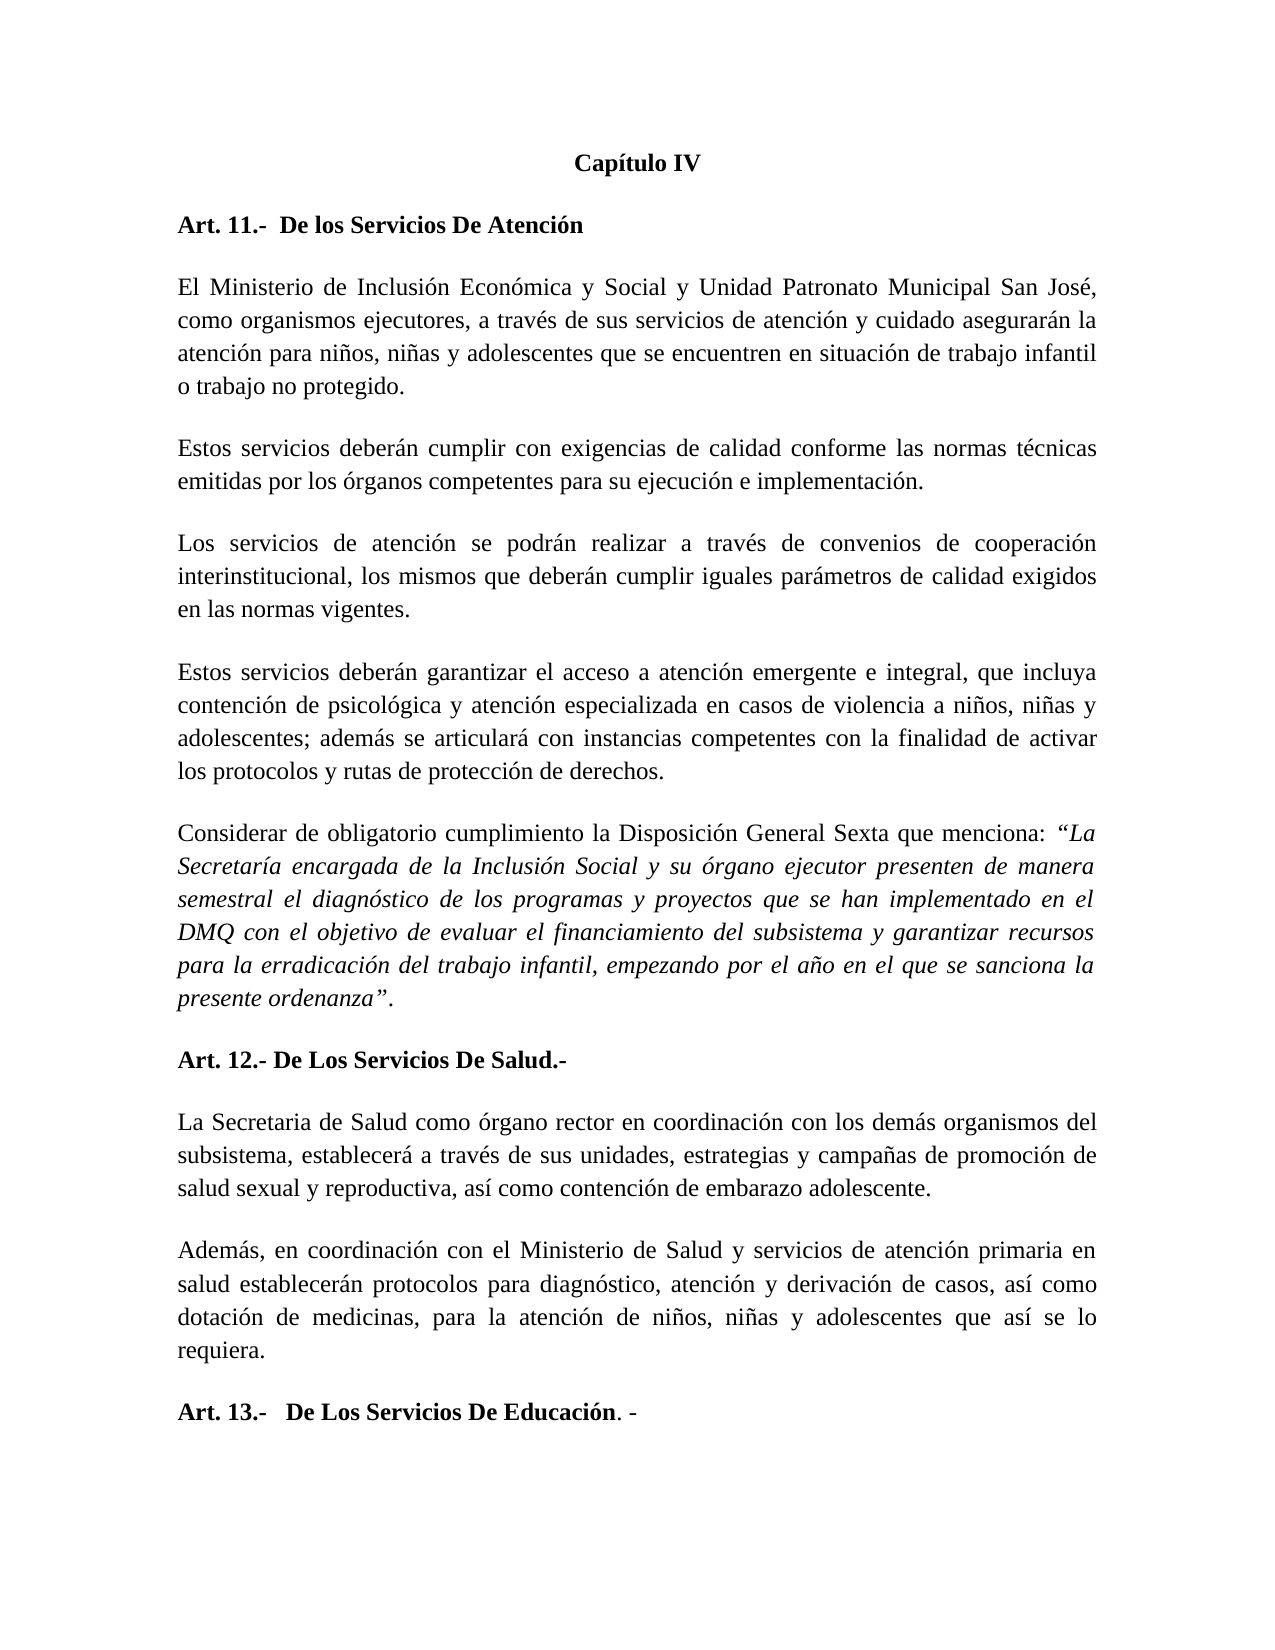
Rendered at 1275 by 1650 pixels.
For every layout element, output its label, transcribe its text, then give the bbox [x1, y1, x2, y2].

text Estos servicios deberán garantizar el acceso a atención emergente e integral, que incluya contención de psicológica y atención especializada en casos de violencia a niños, niñas y adolescentes; además se articulará con instancias competentes con la finalidad de activar los protocolos y rutas de protección de derechos. [177, 657, 1098, 784]
text La Secretaria de Salud como órgano rector en coordinación con los demás organismos del subsistema, establecerá a través de sus unidades, estrategias y campañas de promoción de salud sexual y reproductiva, así como contención de embarazo adolescente. [177, 1107, 1098, 1202]
text Capítulo IV [177, 148, 1098, 176]
text Art. 12.- De Los Servicios De Salud.- [177, 1045, 1098, 1074]
text El Ministerio de Inclusión Económica y Social y Unidad Patronato Municipal San José, como organismos ejecutores, a través de sus servicios de atención y cuidado asegurarán la atención para niños, niñas y adolescentes que se encuentren en situación de trabajo infantil o trabajo no protegido. [177, 272, 1098, 400]
text Estos servicios deberán cumplir con exigencias de calidad conforme las normas técnicas emitidas por los órganos competentes para su ejecución e implementación. [177, 433, 1098, 495]
text Considerar de obligatorio cumplimiento la Disposición General Sexta que menciona: “La Secretaría encargada de la Inclusión Social y su órgano ejecutor presenten de manera semestral el diagnóstico de los programas y proyectos que se han implementado en el DMQ con el objetivo de evaluar el financiamiento del subsistema y garantizar recursos para la erradicación del trabajo infantil, empezando por el año en el que se sanciona la presente ordenanza”. [177, 818, 1098, 1012]
text Los servicios de atención se podrán realizar a través de convenios de cooperación interinstitucional, los mismos que deberán cumplir iguales parámetros de calidad exigidos en las normas vigentes. [177, 528, 1098, 623]
text Art. 13.- De Los Servicios De Educación. - [177, 1397, 1098, 1426]
text Art. 11.- De los Servicios De Atención [177, 210, 1098, 238]
text Además, en coordinación con el Ministerio de Salud y servicios de atención primaria en salud establecerán protocolos para diagnóstico, atención y derivación de casos, así como dotación de medicinas, para la atención de niños, niñas y adolescentes que así se lo requiera. [177, 1236, 1098, 1363]
